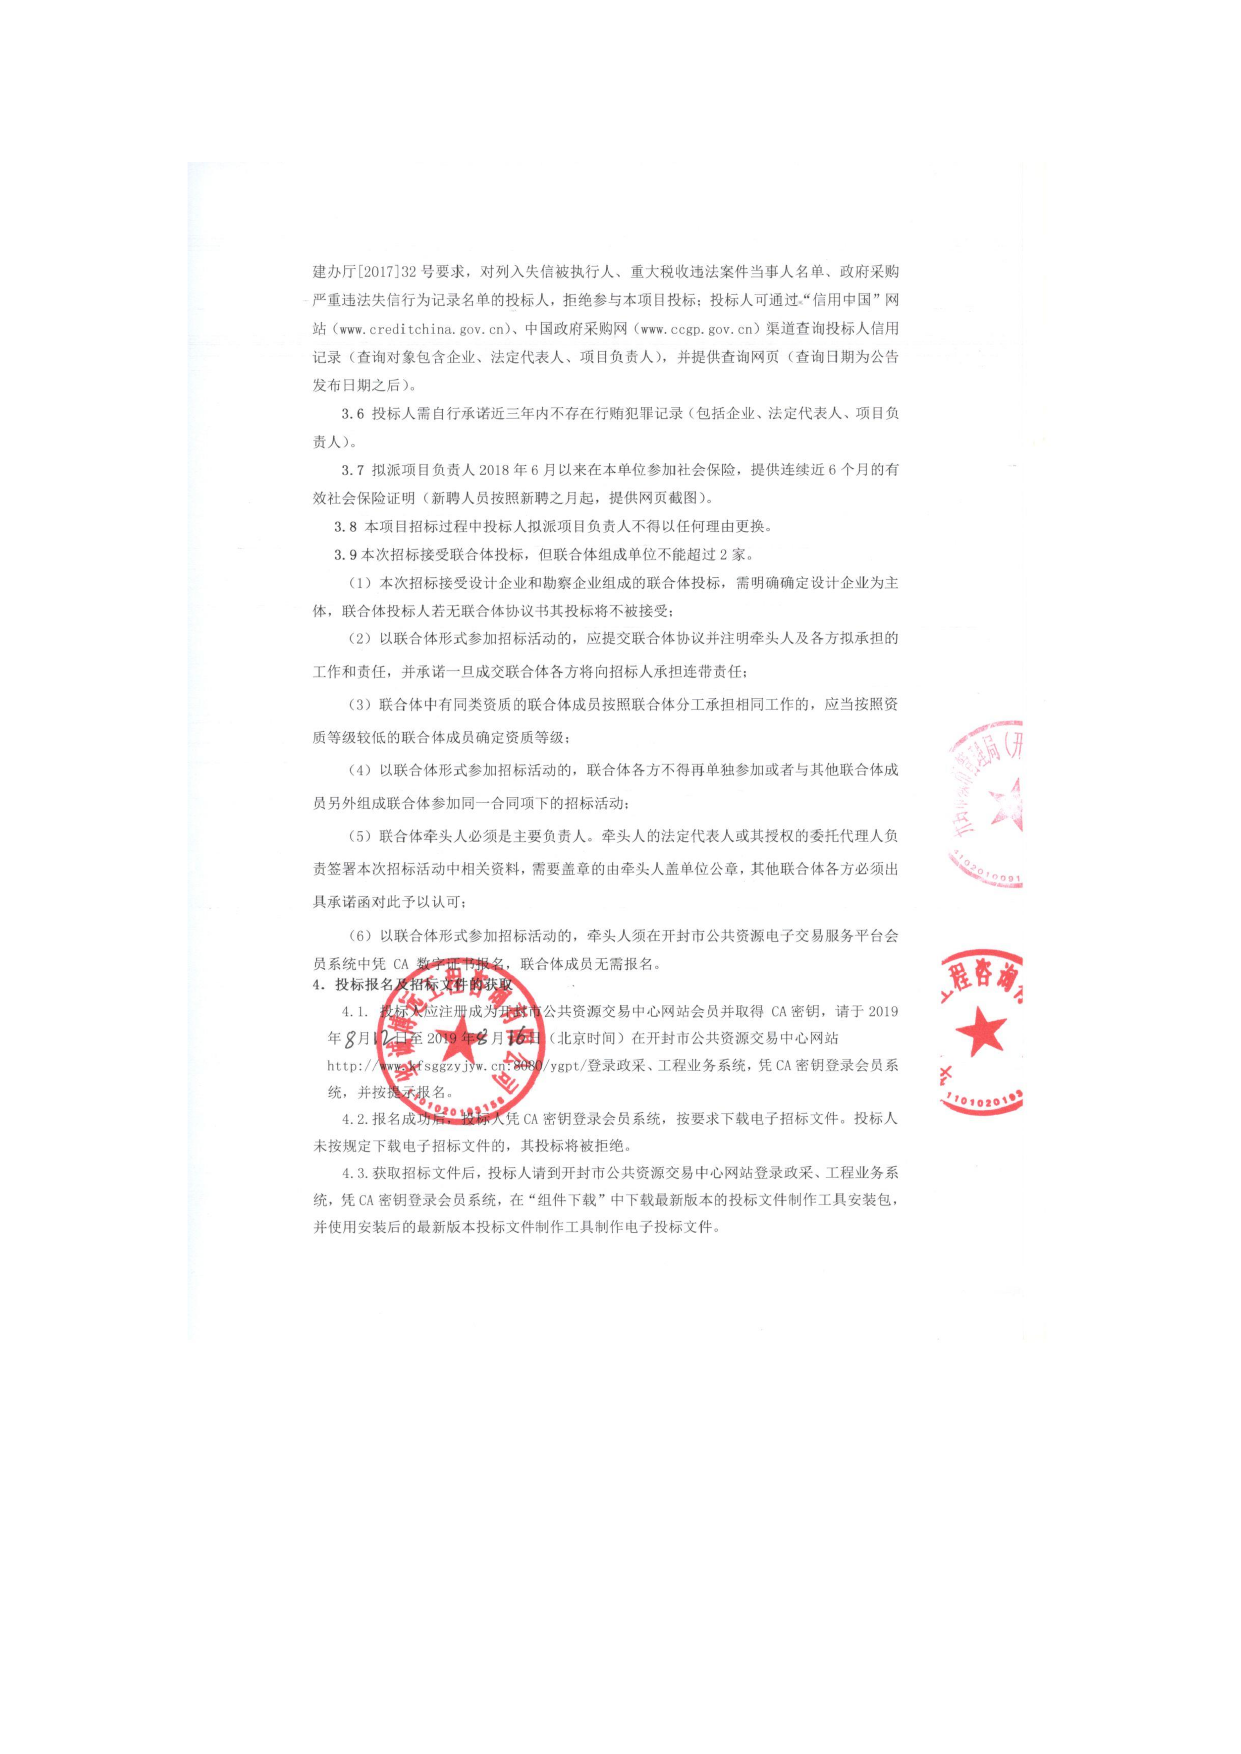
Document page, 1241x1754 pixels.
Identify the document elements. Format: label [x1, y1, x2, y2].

picture [187, 162, 1053, 1352]
